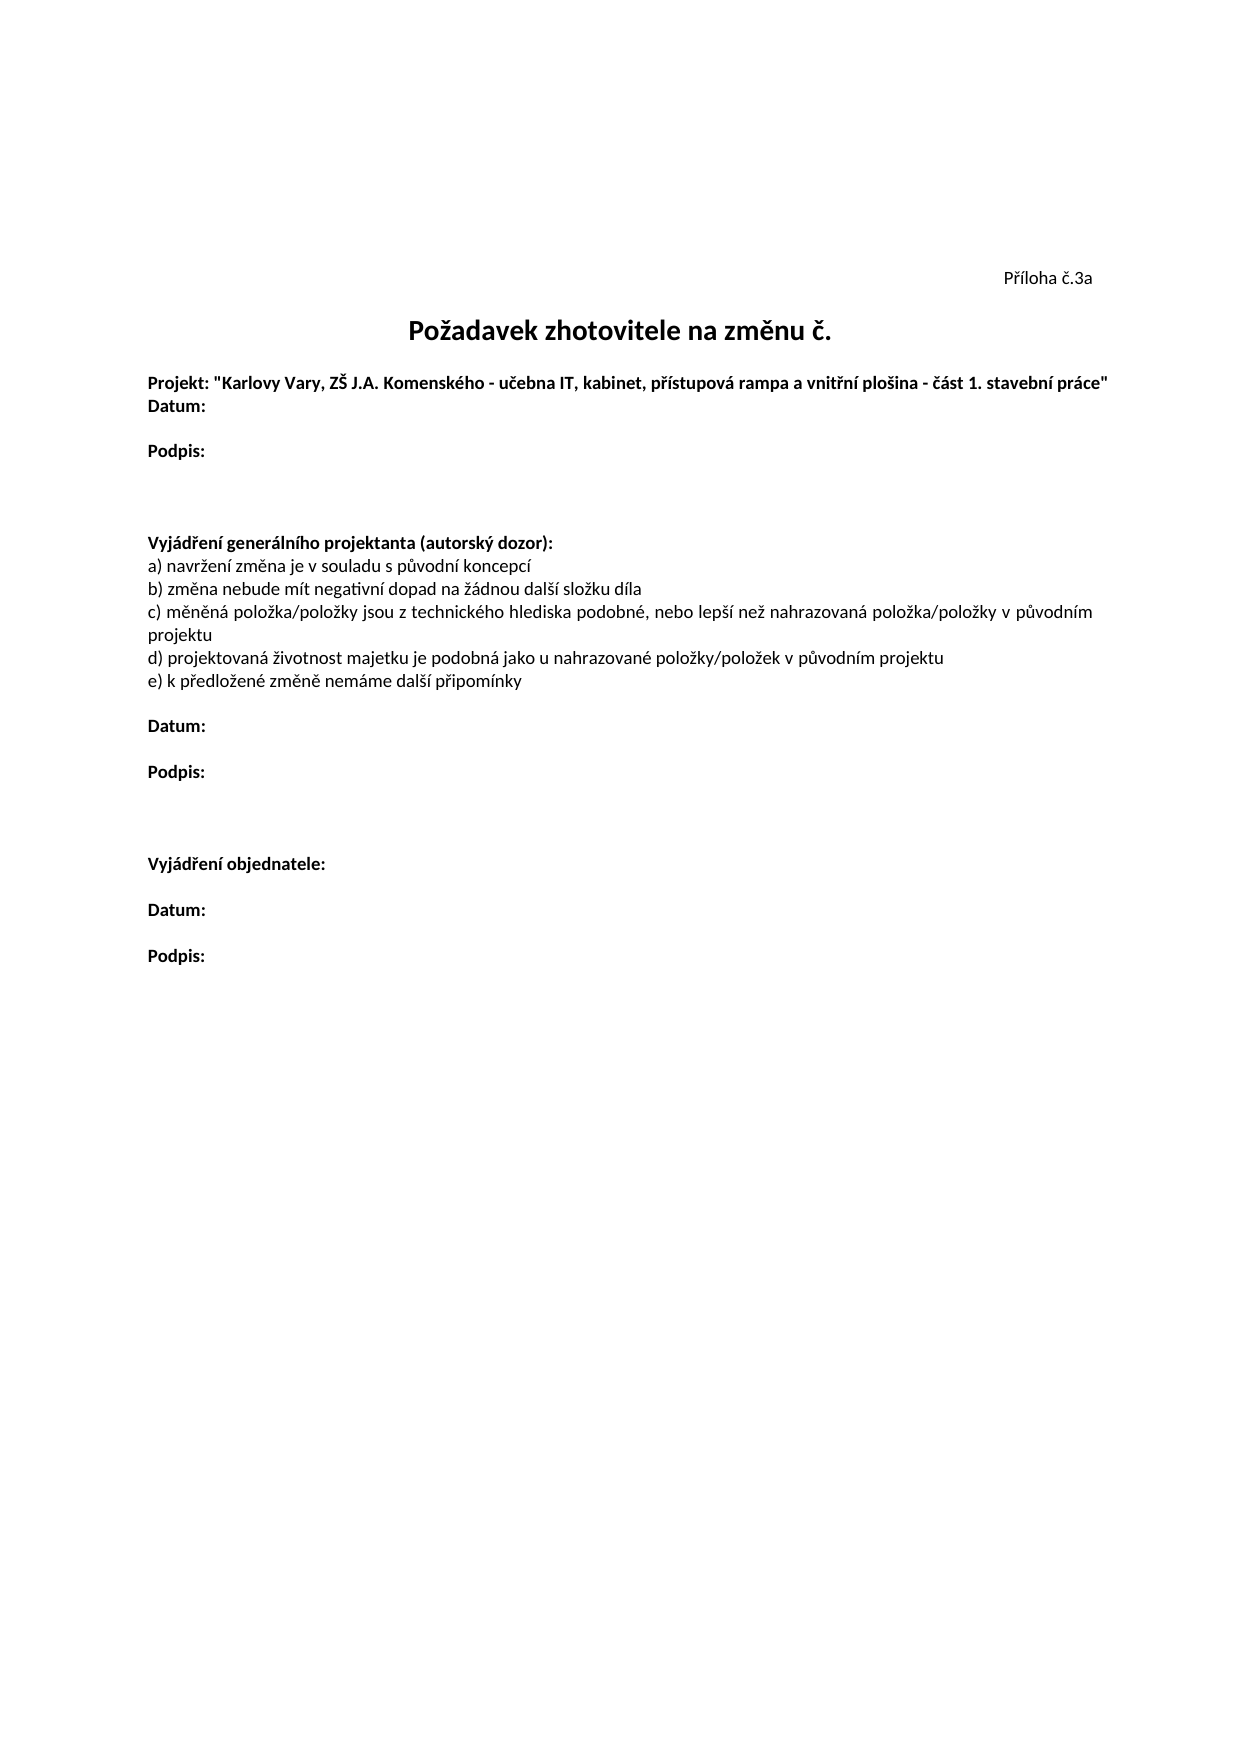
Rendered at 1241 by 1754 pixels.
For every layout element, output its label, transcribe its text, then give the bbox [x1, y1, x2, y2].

text e) k předložené změně nemáme další připomínky [148, 669, 1093, 692]
subtitle Projekt: "Karlovy Vary, ZŠ J.A. Komenského - učebna IT, kabinet, přístupová rampa a vnitřní plošina - část 1. stavební práce" [148, 371, 1152, 394]
text Datum: [148, 715, 1093, 738]
text Datum: [148, 898, 1093, 921]
text Podpis: [148, 440, 1093, 463]
text Příloha č.3a [148, 267, 1093, 289]
text Vyjádření objednatele: [148, 852, 1093, 875]
text Podpis: [148, 761, 1093, 783]
text Požadavek zhotovitele na změnu č. [148, 312, 1093, 348]
text Podpis: [148, 944, 1093, 967]
text Vyjádření generálního projektanta (autorský dozor): [148, 531, 1093, 554]
text c) měněná položka/položky jsou z technického hlediska podobné, nebo lepší než nahrazovaná položka/položky v původním projektu [148, 600, 1093, 646]
text a) navržení změna je v souladu s původní koncepcí [148, 554, 1093, 577]
text d) projektovaná životnost majetku je podobná jako u nahrazované položky/položek v původním projektu [148, 646, 1093, 669]
subtitle Datum: [148, 394, 1152, 417]
text b) změna nebude mít negativní dopad na žádnou další složku díla [148, 577, 1093, 600]
